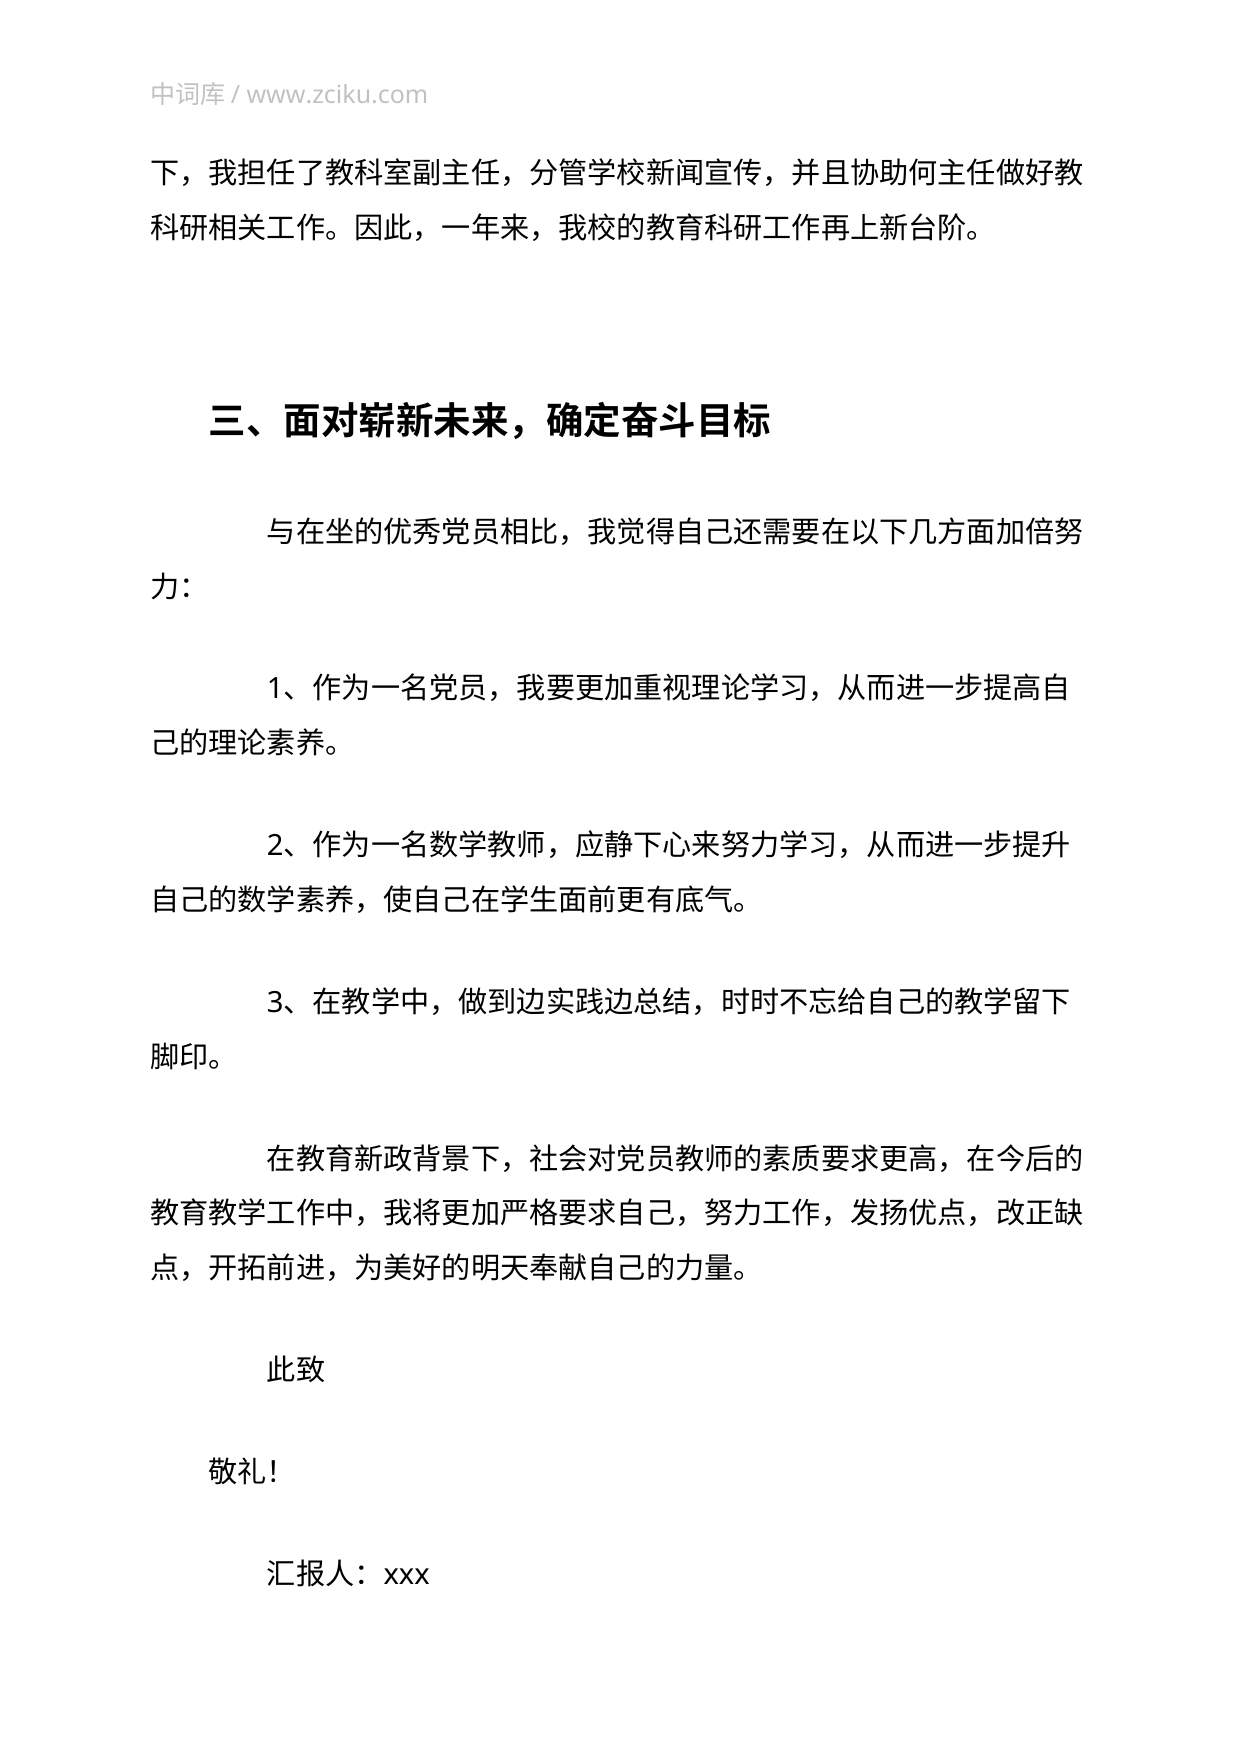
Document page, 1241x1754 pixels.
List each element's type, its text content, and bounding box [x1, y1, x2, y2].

text 2、作为一名数学教师，应静下心来努力学习，从而进一步提升自己的数学素养，使自己在学生面前更有底气。 [150, 822, 1090, 919]
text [150, 150, 1090, 247]
text 3、在教学中，做到边实践边总结，时时不忘给自己的教学留下脚印。 [150, 978, 1090, 1076]
text 此致 [150, 1347, 1090, 1389]
text 三、面对崭新未来，确定奋斗目标 [150, 391, 1090, 445]
text 敬礼！ [150, 1448, 1090, 1491]
text 与在坐的优秀党员相比，我觉得自己还需要在以下几方面加倍努力： [150, 508, 1090, 605]
text 1、作为一名党员，我要更加重视理论学习，从而进一步提高自己的理论素养。 [150, 665, 1090, 762]
text 在教育新政背景下，社会对党员教师的素质要求更高，在今后的教育教学工作中，我将更加严格要求自己，努力工作，发扬优点，改正缺点，开拓前进，为美好的明天奉献自己的力量。 [150, 1135, 1090, 1287]
text 汇报人：xxx [150, 1550, 1090, 1593]
